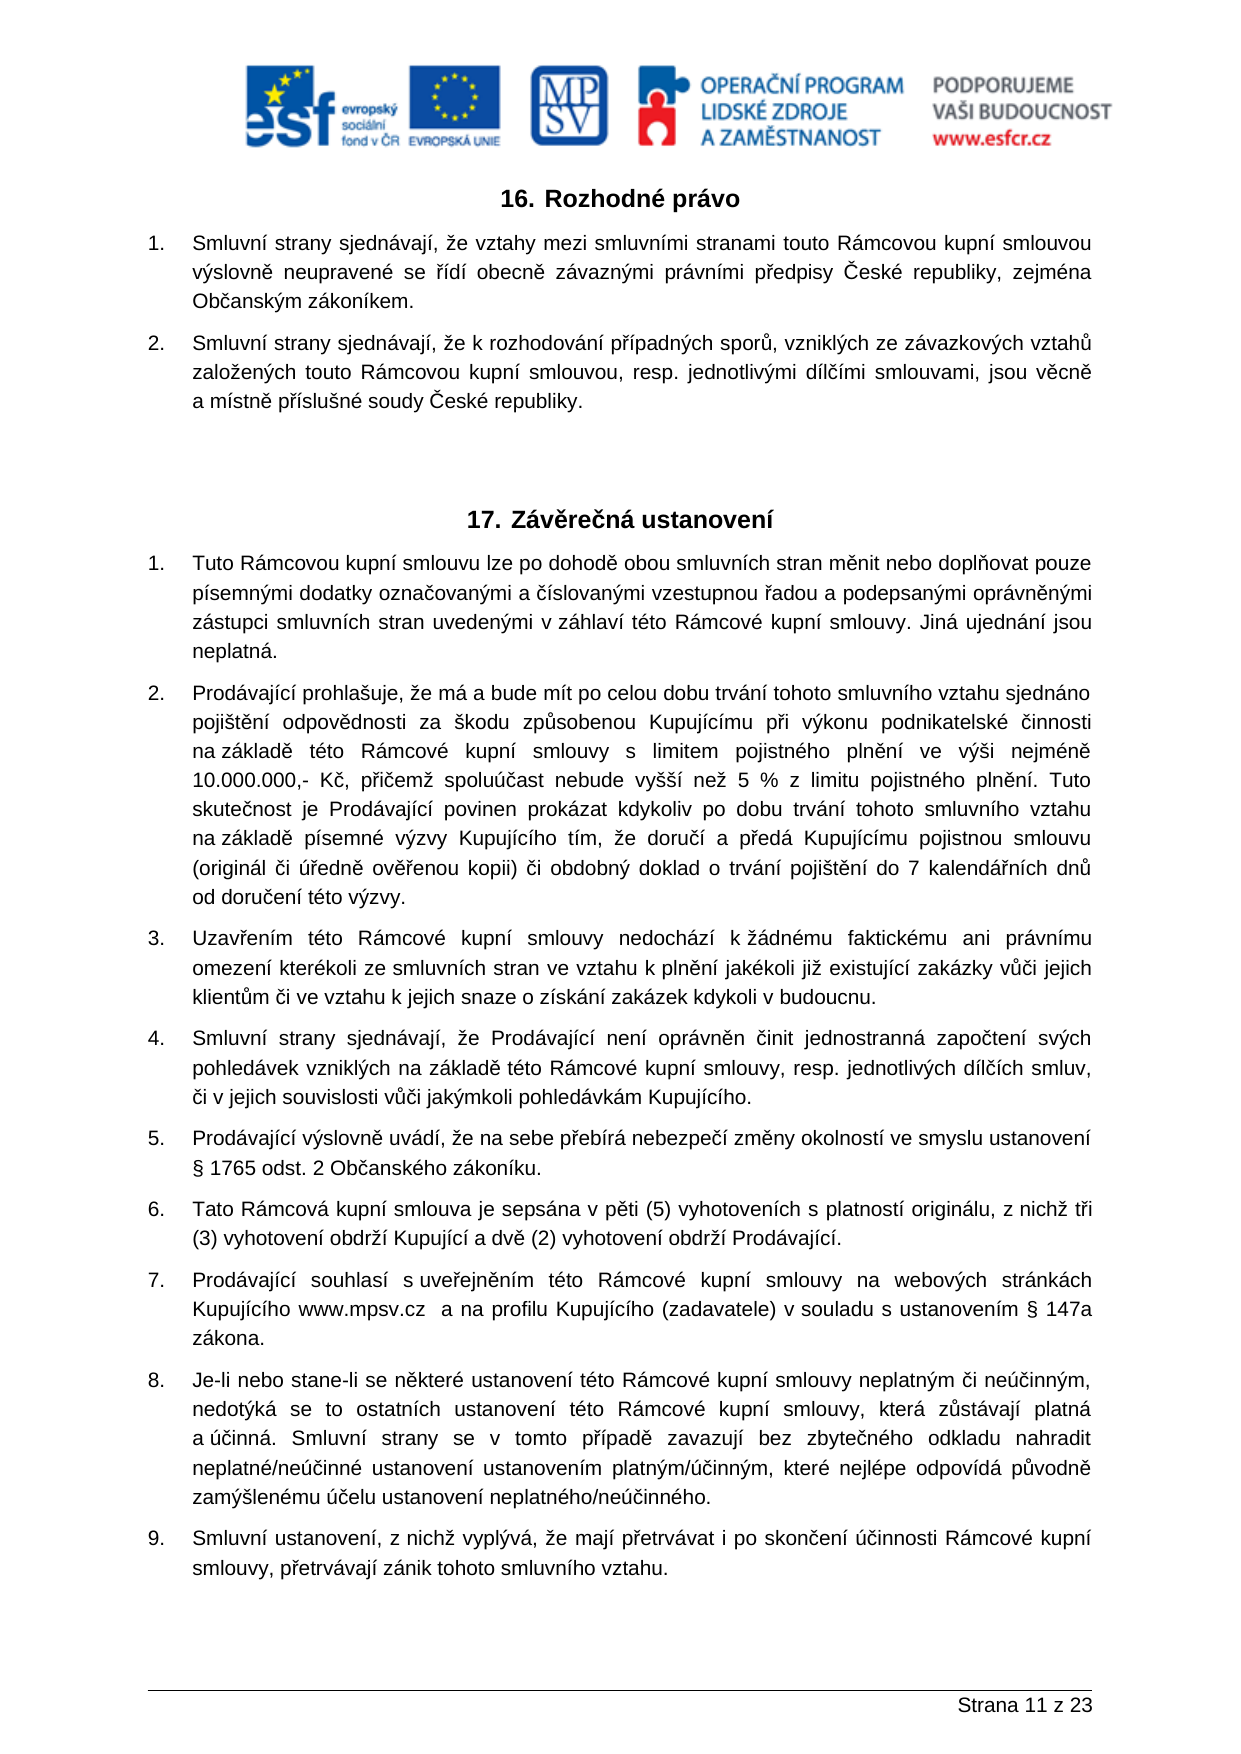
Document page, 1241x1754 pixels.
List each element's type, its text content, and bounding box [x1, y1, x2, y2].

list Smluvní strany sjednávají, že Prodávající není oprávněn činit jednostranná započtení svých pohledávek vzniklých na základě této Rámcové kupní smlouvy, resp. jednotlivých dílčích smluv, či v jejich souvislosti vůči jakýmkoli pohledávkám Kupujícího. [148, 1021, 1092, 1108]
list Prodávající prohlašuje, že má a bude mít po celou dobu trvání tohoto smluvního vztahu sjednáno pojištění odpovědnosti za škodu způsobenou Kupujícímu při výkonu podnikatelské činnosti na základě této Rámcové kupní smlouvy s limitem pojistného plnění ve výši nejméně 10.000.000,- Kč, přičemž spoluúčast nebude vyšší než 5 % z limitu pojistného plnění. Tuto skutečnost je Prodávající povinen prokázat kdykoliv po dobu trvání tohoto smluvního vztahu na základě písemné výzvy Kupujícího tím, že doručí a předá Kupujícímu pojistnou smlouvu (originál či úředně ověřenou kopii) či obdobný doklad o trvání pojištění do 7 kalendářních dnů od doručení této výzvy. [148, 675, 1092, 908]
subtitle Rozhodné právo [148, 183, 1092, 213]
list Prodávající výslovně uvádí, že na sebe přebírá nebezpečí změny okolností ve smyslu ustanovení § 1765 odst. 2 Občanského zákoníku. [148, 1121, 1092, 1179]
list Smluvní ustanovení, z nichž vyplývá, že mají přetrvávat i po skončení účinnosti Rámcové kupní smlouvy, přetrvávají zánik tohoto smluvního vztahu. [148, 1521, 1092, 1579]
list Tuto Rámcovou kupní smlouvu lze po dohodě obou smluvních stran měnit nebo doplňovat pouze písemnými dodatky označovanými a číslovanými vzestupnou řadou a podepsanými oprávněnými zástupci smluvních stran uvedenými v záhlaví této Rámcové kupní smlouvy. Jiná ujednání jsou neplatná. [148, 546, 1092, 663]
list Je-li nebo stane-li se některé ustanovení této Rámcové kupní smlouvy neplatným či neúčinným, nedotýká se to ostatních ustanovení této Rámcové kupní smlouvy, která zůstávají platná a účinná. Smluvní strany se v tomto případě zavazují bez zbytečného odkladu nahradit neplatné/neúčinné ustanovení ustanovením platným/účinným, které nejlépe odpovídá původně zamýšlenému účelu ustanovení neplatného/neúčinného. [148, 1363, 1092, 1508]
list Prodávající souhlasí s uveřejněním této Rámcové kupní smlouvy na webových stránkách Kupujícího www.mpsv.cz a na profilu Kupujícího (zadavatele) v souladu s ustanovením § 147a zákona. [148, 1263, 1092, 1350]
list Smluvní strany sjednávají, že vztahy mezi smluvními stranami touto Rámcovou kupní smlouvou výslovně neupravené se řídí obecně závaznými právními předpisy České republiky, zejména Občanským zákoníkem. [148, 225, 1092, 313]
subtitle Závěrečná ustanovení [148, 504, 1092, 533]
list Uzavřením této Rámcové kupní smlouvy nedochází k žádnému faktickému ani právnímu omezení kterékoli ze smluvních stran ve vztahu k plnění jakékoli již existující zakázky vůči jejich klientům či ve vztahu k jejich snaze o získání zakázek kdykoli v budoucnu. [148, 921, 1092, 1008]
list Smluvní strany sjednávají, že k rozhodování případných sporů, vzniklých ze závazkových vztahů založených touto Rámcovou kupní smlouvou, resp. jednotlivými dílčími smlouvami, jsou věcně a místně příslušné soudy České republiky. [148, 325, 1092, 413]
list Tato Rámcová kupní smlouva je sepsána v pěti (5) vyhotoveních s platností originálu, z nichž tři (3) vyhotovení obdrží Kupující a dvě (2) vyhotovení obdrží Prodávající. [148, 1192, 1092, 1250]
picture [224, 44, 1139, 171]
